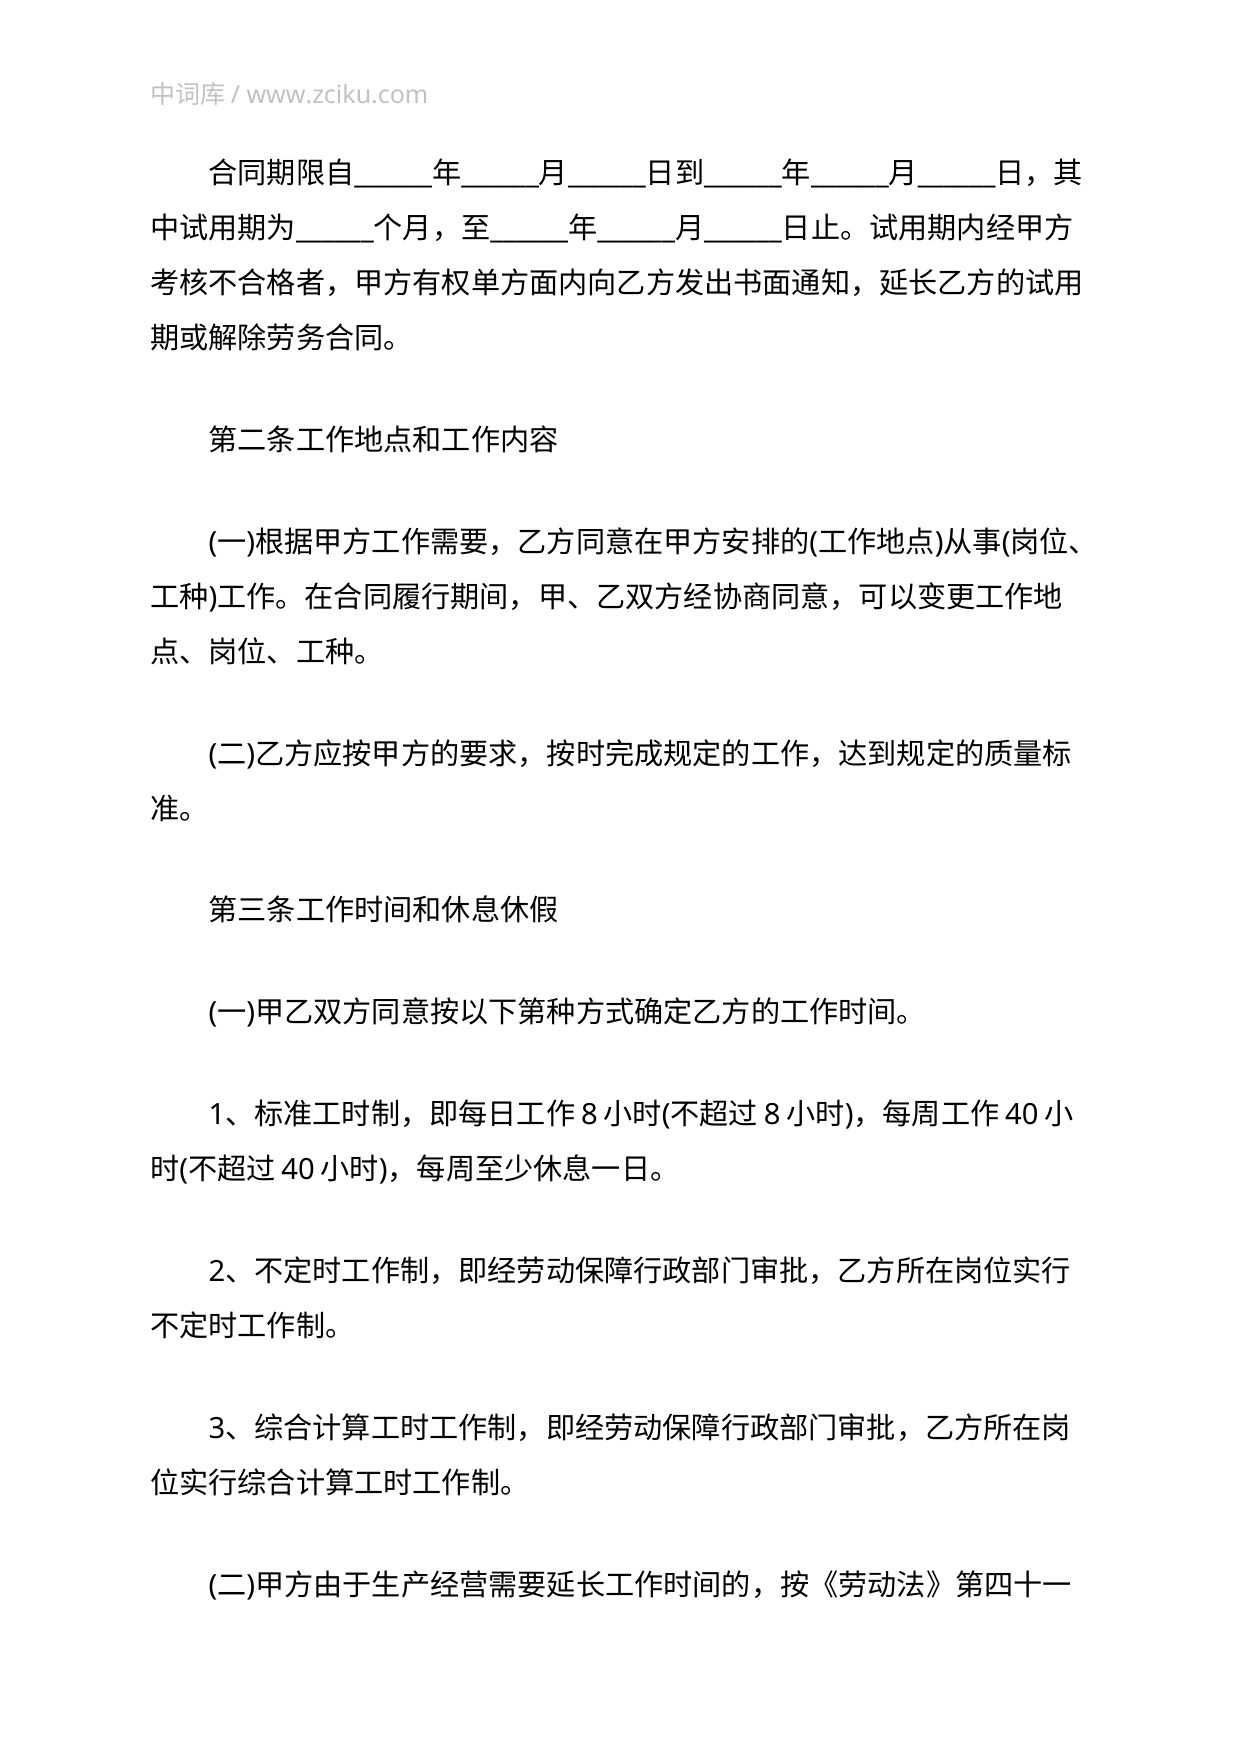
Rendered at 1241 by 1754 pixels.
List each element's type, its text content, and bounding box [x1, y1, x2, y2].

text (一)根据甲方工作需要，乙方同意在甲方安排的(工作地点)从事(岗位、工种)工作。在合同履行期间，甲、乙双方经协商同意，可以变更工作地点、岗位、工种。 [150, 518, 1090, 671]
text 1、标准工时制，即每日工作8小时(不超过8小时)，每周工作40小时(不超过40小时)，每周至少休息一日。 [150, 1091, 1090, 1188]
text (一)甲乙双方同意按以下第种方式确定乙方的工作时间。 [150, 989, 1090, 1031]
text 第二条工作地点和工作内容 [150, 417, 1090, 459]
text 合同期限自______年______月______日到______年______月______日，其中试用期为______个月，至______年______月______日止。试用期内经甲方考核不合格者，甲方有权单方面内向乙方发出书面通知，延长乙方的试用期或解除劳务合同。 [150, 150, 1090, 357]
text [150, 1561, 1090, 1604]
text 第三条工作时间和休息休假 [150, 887, 1090, 929]
text 2、不定时工作制，即经劳动保障行政部门审批，乙方所在岗位实行不定时工作制。 [150, 1248, 1090, 1345]
text (二)乙方应按甲方的要求，按时完成规定的工作，达到规定的质量标准。 [150, 730, 1090, 827]
text 3、综合计算工时工作制，即经劳动保障行政部门审批，乙方所在岗位实行综合计算工时工作制。 [150, 1404, 1090, 1502]
